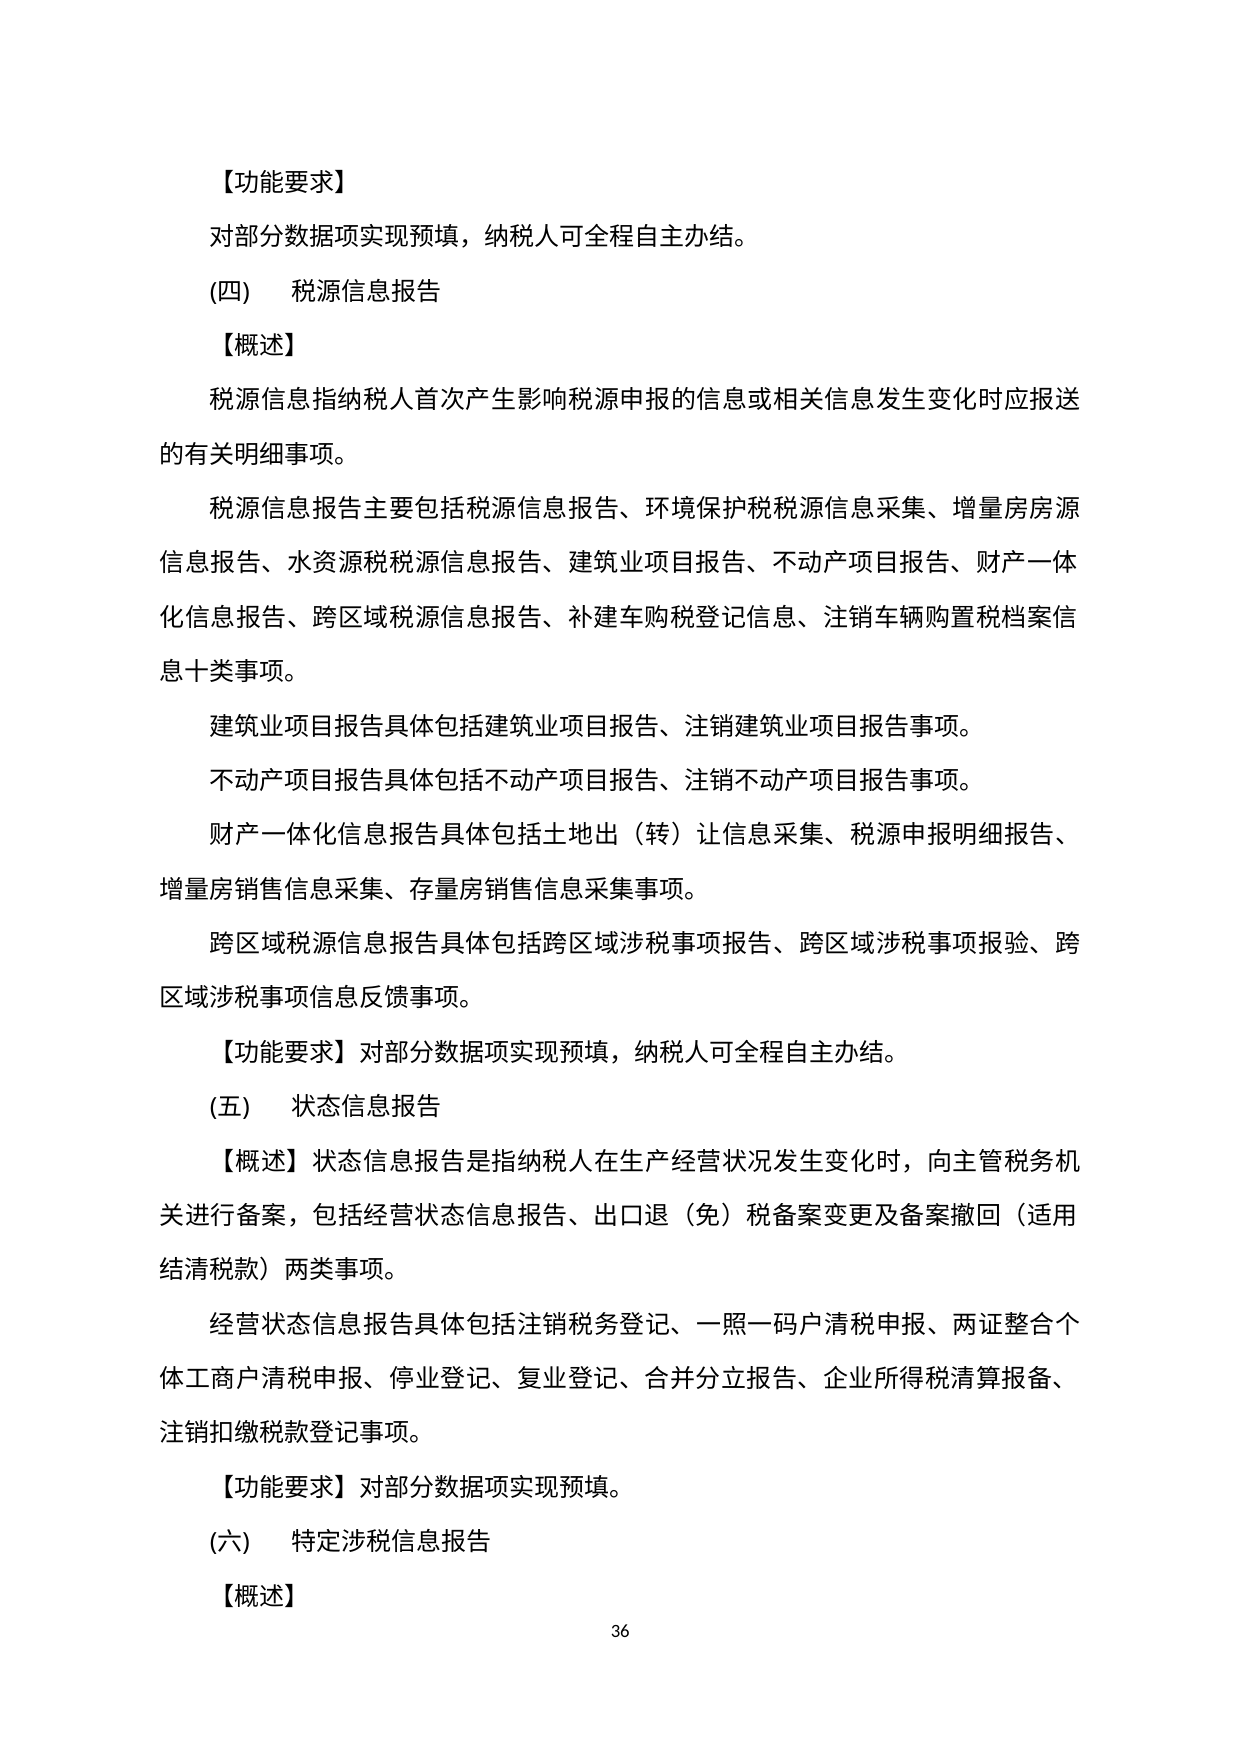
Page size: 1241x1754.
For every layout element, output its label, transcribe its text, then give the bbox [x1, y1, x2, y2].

text 【概述】状态信息报告是指纳税人在生产经营状况发生变化时，向主管税务机关进行备案，包括经营状态信息报告、出口退（免）税备案变更及备案撤回（适用结清税款）两类事项。 [159, 1141, 1081, 1286]
text 【功能要求】 [159, 162, 1081, 198]
list 特定涉税信息报告 [159, 1522, 1081, 1558]
text 【概述】 [159, 325, 1081, 362]
text 不动产项目报告具体包括不动产项目报告、注销不动产项目报告事项。 [159, 760, 1081, 797]
text 财产一体化信息报告具体包括土地出（转）让信息采集、税源申报明细报告、增量房销售信息采集、存量房销售信息采集事项。 [159, 815, 1081, 905]
text 跨区域税源信息报告具体包括跨区域涉税事项报告、跨区域涉税事项报验、跨区域涉税事项信息反馈事项。 [159, 923, 1081, 1014]
text 【功能要求】对部分数据项实现预填。 [159, 1467, 1081, 1503]
text 建筑业项目报告具体包括建筑业项目报告、注销建筑业项目报告事项。 [159, 706, 1081, 742]
list 税源信息报告 [159, 271, 1081, 307]
text 税源信息报告主要包括税源信息报告、环境保护税税源信息采集、增量房房源信息报告、水资源税税源信息报告、建筑业项目报告、不动产项目报告、财产一体化信息报告、跨区域税源信息报告、补建车购税登记信息、注销车辆购置税档案信息十类事项。 [159, 488, 1081, 688]
text 【概述】 [159, 1576, 1081, 1612]
text 对部分数据项实现预填，纳税人可全程自主办结。 [159, 217, 1081, 253]
text 经营状态信息报告具体包括注销税务登记、一照一码户清税申报、两证整合个体工商户清税申报、停业登记、复业登记、合并分立报告、企业所得税清算报备、注销扣缴税款登记事项。 [159, 1304, 1081, 1449]
text 税源信息指纳税人首次产生影响税源申报的信息或相关信息发生变化时应报送的有关明细事项。 [159, 380, 1081, 470]
text 【功能要求】对部分数据项实现预填，纳税人可全程自主办结。 [159, 1032, 1081, 1068]
list 状态信息报告 [159, 1087, 1081, 1123]
